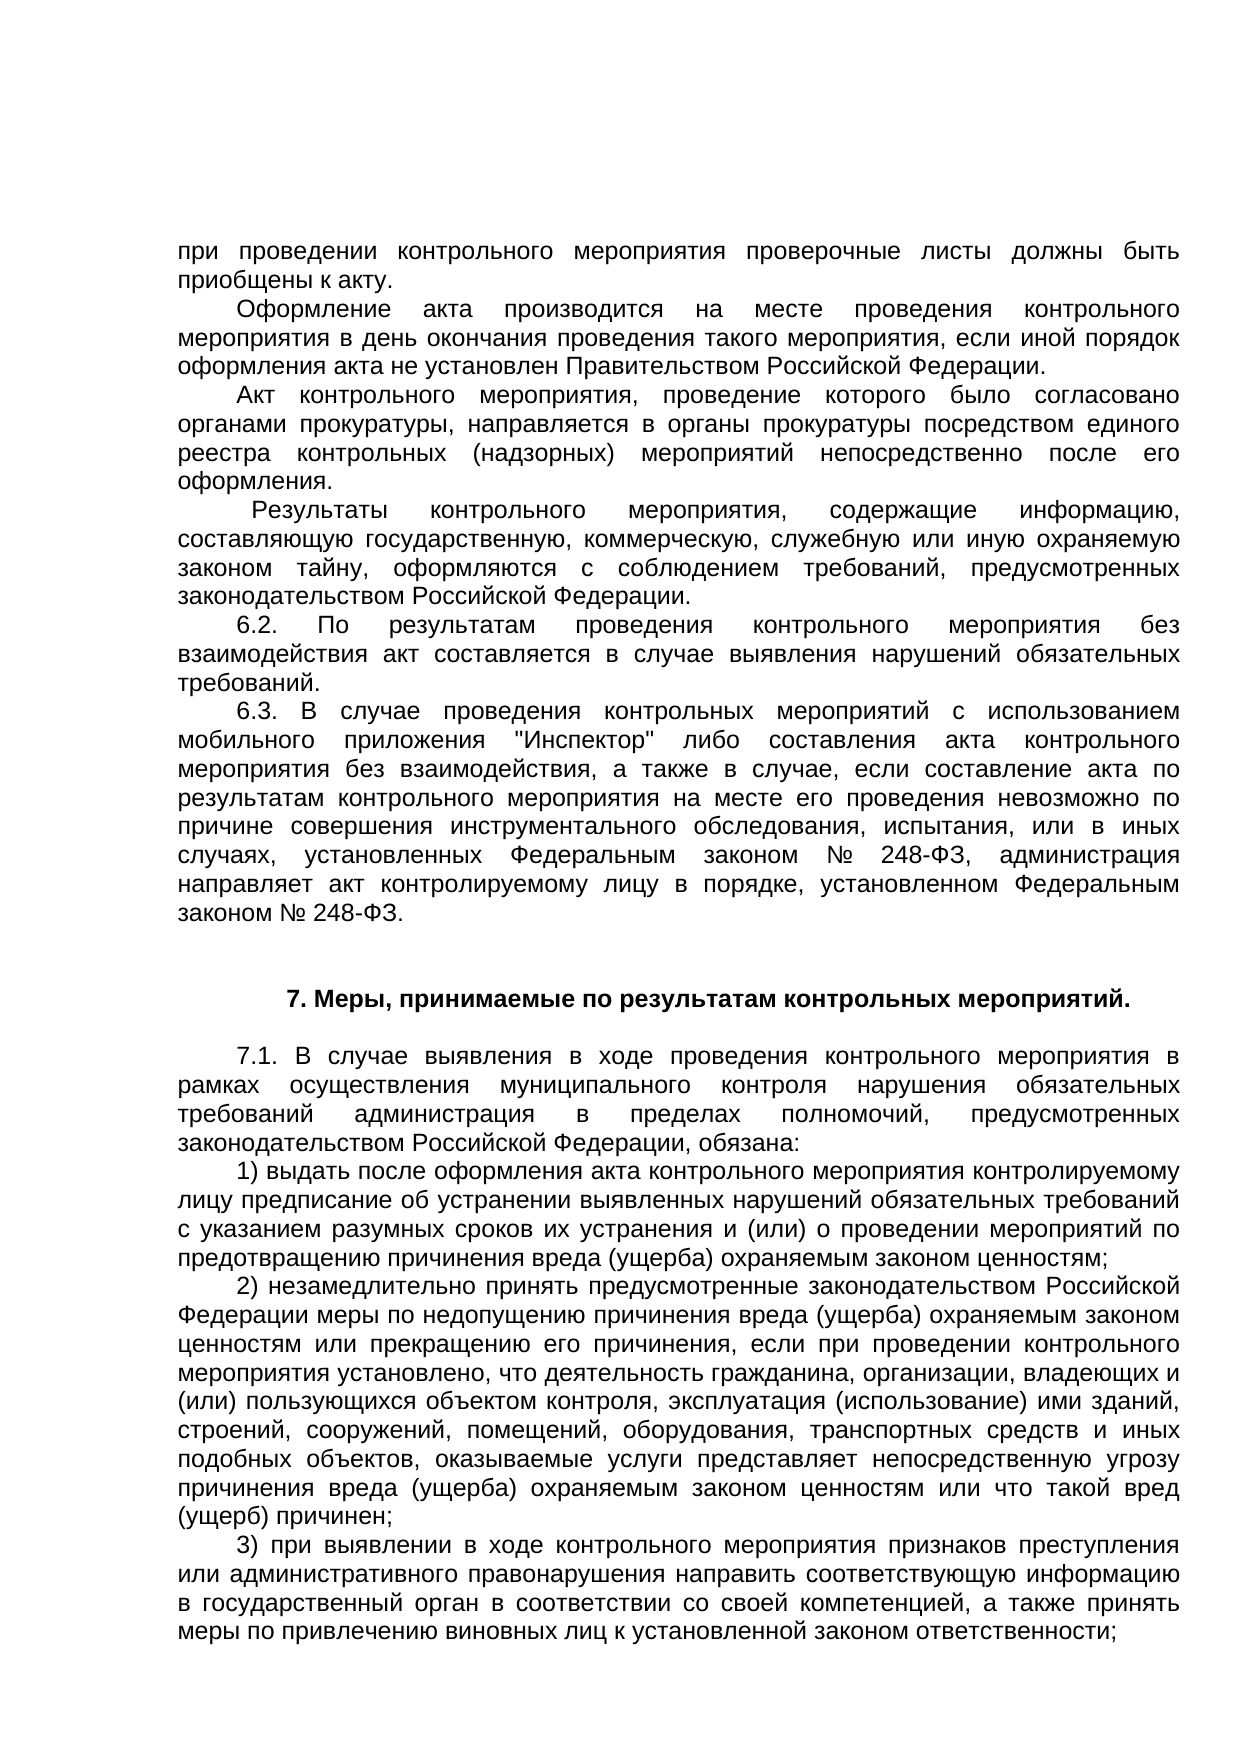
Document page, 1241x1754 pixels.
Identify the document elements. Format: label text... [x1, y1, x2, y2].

text 3) при выявлении в ходе контрольного мероприятия признаков преступления или административного правонарушения направить соответствующую информацию в государственный орган в соответствии со своей компетенцией, а также принять меры по привлечению виновных лиц к установленной законом ответственности; [177, 1530, 1181, 1645]
text 1) выдать после оформления акта контрольного мероприятия контролируемому лицу предписание об устранении выявленных нарушений обязательных требований с указанием разумных сроков их устранения и (или) о проведении мероприятий по предотвращению причинения вреда (ущерба) охраняемым законом ценностям; [177, 1156, 1181, 1271]
text Акт контрольного мероприятия, проведение которого было согласовано органами прокуратуры, направляется в органы прокуратуры посредством единого реестра контрольных (надзорных) мероприятий непосредственно после его оформления. [177, 380, 1181, 495]
text Оформление акта производится на месте проведения контрольного мероприятия в день окончания проведения такого мероприятия, если иной порядок оформления акта не установлен Правительством Российской Федерации. [177, 294, 1181, 380]
text Результаты контрольного мероприятия, содержащие информацию, составляющую государственную, коммерческую, служебную или иную охраняемую законом тайну, оформляются с соблюдением требований, предусмотренных законодательством Российской Федерации. [177, 495, 1181, 610]
text 2) незамедлительно принять предусмотренные законодательством Российской Федерации меры по недопущению причинения вреда (ущерба) охраняемым законом ценностям или прекращению его причинения, если при проведении контрольного мероприятия установлено, что деятельность гражданина, организации, владеющих и (или) пользующихся объектом контроля, эксплуатация (использование) ими зданий, строений, сооружений, помещений, оборудования, транспортных средств и иных подобных объектов, оказываемые услуги представляет непосредственную угрозу причинения вреда (ущерба) охраняемым законом ценностям или что такой вред (ущерб) причинен; [177, 1271, 1181, 1530]
text 7. Меры, принимаемые по результатам контрольных мероприятий. [177, 984, 1181, 1012]
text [177, 236, 1181, 294]
text 7.1. В случае выявления в ходе проведения контрольного мероприятия в рамках осуществления муниципального контроля нарушения обязательных требований администрация в пределах полномочий, предусмотренных законодательством Российской Федерации, обязана: [177, 1041, 1181, 1156]
text 6.3. В случае проведения контрольных мероприятий с использованием мобильного приложения "Инспектор" либо составления акта контрольного мероприятия без взаимодействия, а также в случае, если составление акта по результатам контрольного мероприятия на месте его проведения невозможно по причине совершения инструментального обследования, испытания, или в иных случаях, установленных Федеральным законом № 248-ФЗ, администрация направляет акт контролируемому лицу в порядке, установленном Федеральным законом № 248-ФЗ. [177, 696, 1181, 926]
text 6.2. По результатам проведения контрольного мероприятия без взаимодействия акт составляется в случае выявления нарушений обязательных требований. [177, 610, 1181, 696]
